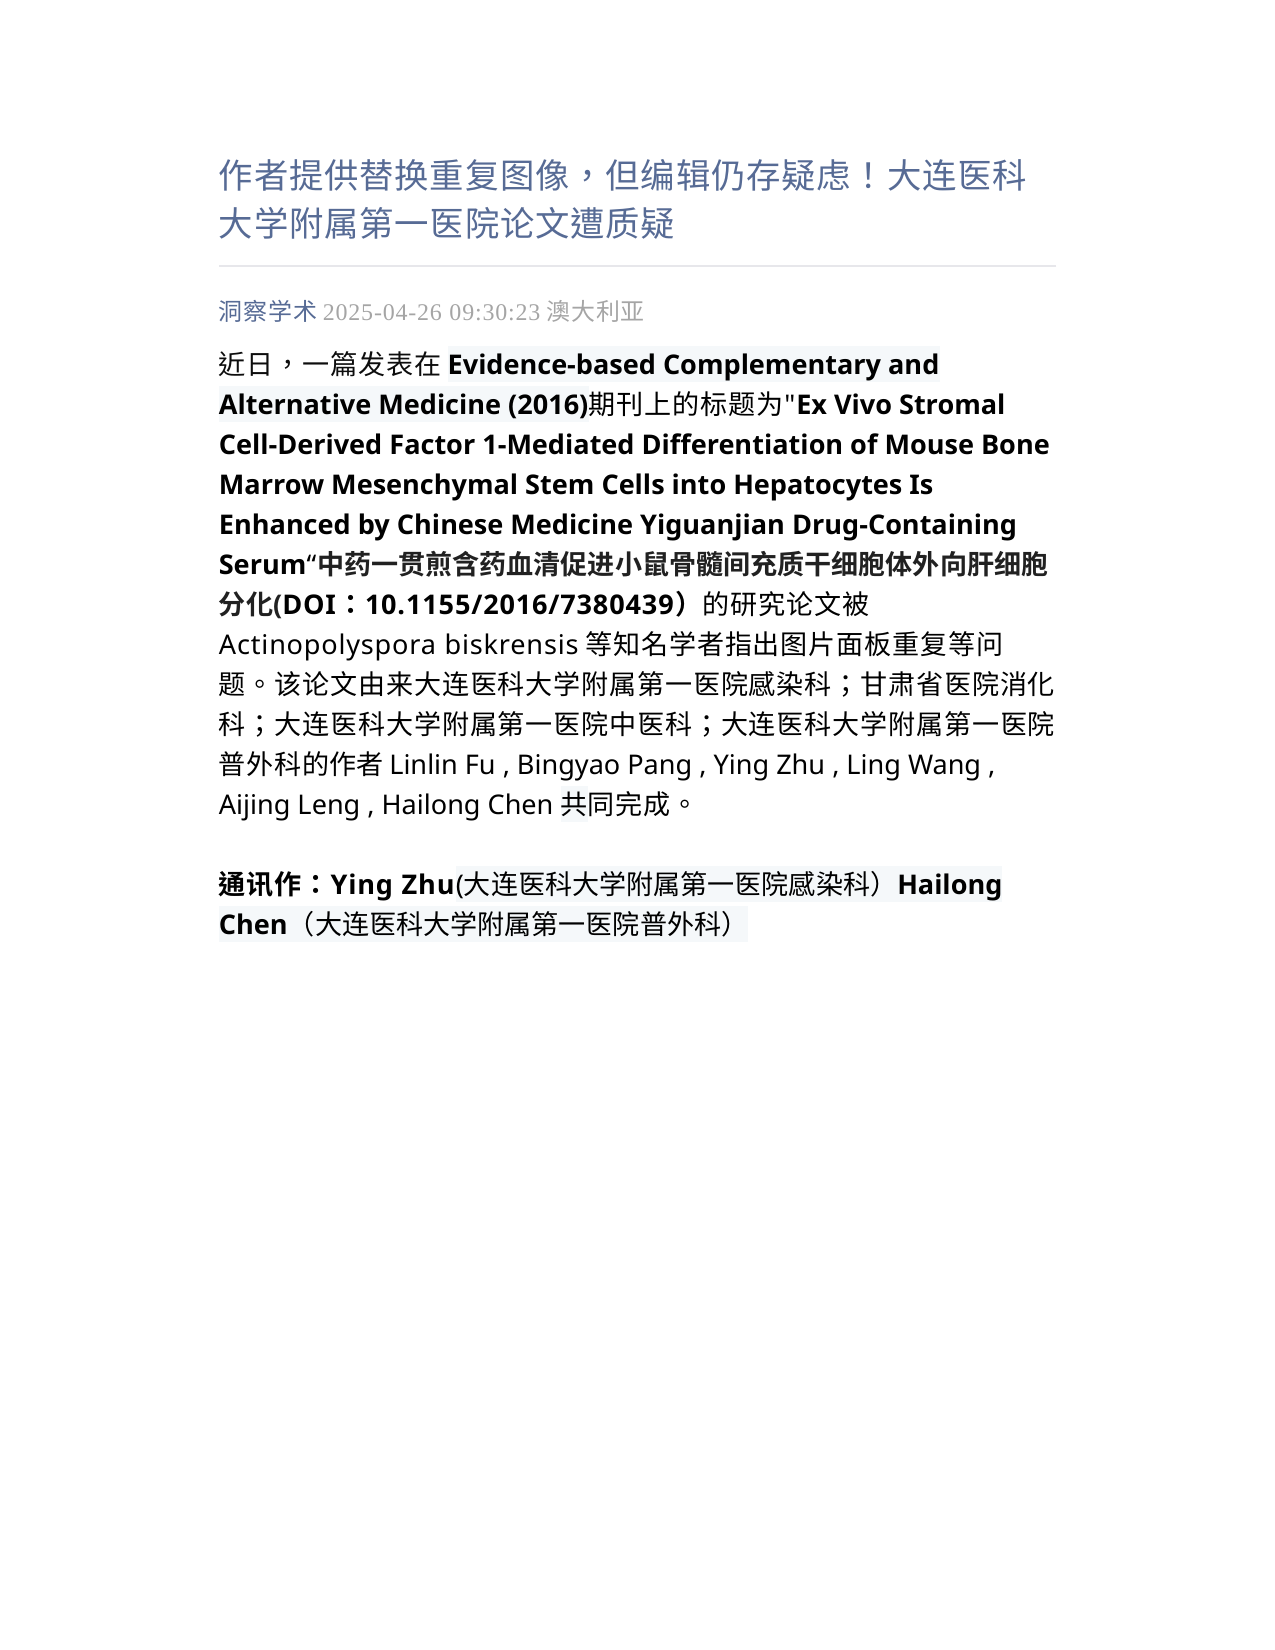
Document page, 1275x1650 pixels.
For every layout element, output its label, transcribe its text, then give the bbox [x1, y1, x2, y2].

subtitle 近日，一篇发表在Evidence-based Complementary and Alternative Medicine (2016)期刊上的标题为"Ex Vivo Stromal Cell-Derived Factor 1-Mediated Differentiation of Mouse Bone Marrow Mesenchymal Stem Cells into Hepatocytes Is Enhanced by Chinese Medicine Yiguanjian Drug-Containing Serum“中药一贯煎含药血清促进小鼠骨髓间充质干细胞体外向肝细胞分化(DOI：10.1155/2016/7380439）的研究论文被Actinopolyspora biskrensis等知名学者指出图片面板重复等问题。该论文由来大连医科大学附属第一医院感染科；甘肃省医院消化科；大连医科大学附属第一医院中医科；大连医科大学附属第一医院普外科的作者Linlin Fu , Bingyao Pang , Ying Zhu , Ling Wang , Aijing Leng , Hailong Chen 共同完成。 [219, 342, 1056, 822]
title 作者提供替换重复图像，但编辑仍存疑虑！大连医科大学附属第一医院论文遭质疑 [219, 150, 1056, 265]
list 洞察学术2025-04-26 09:30:23澳大利亚 [219, 287, 1056, 327]
text 通讯作：Ying Zhu(大连医科大学附属第一医院感染科）Hailong Chen（大连医科大学附属第一医院普外科） [219, 862, 1056, 942]
